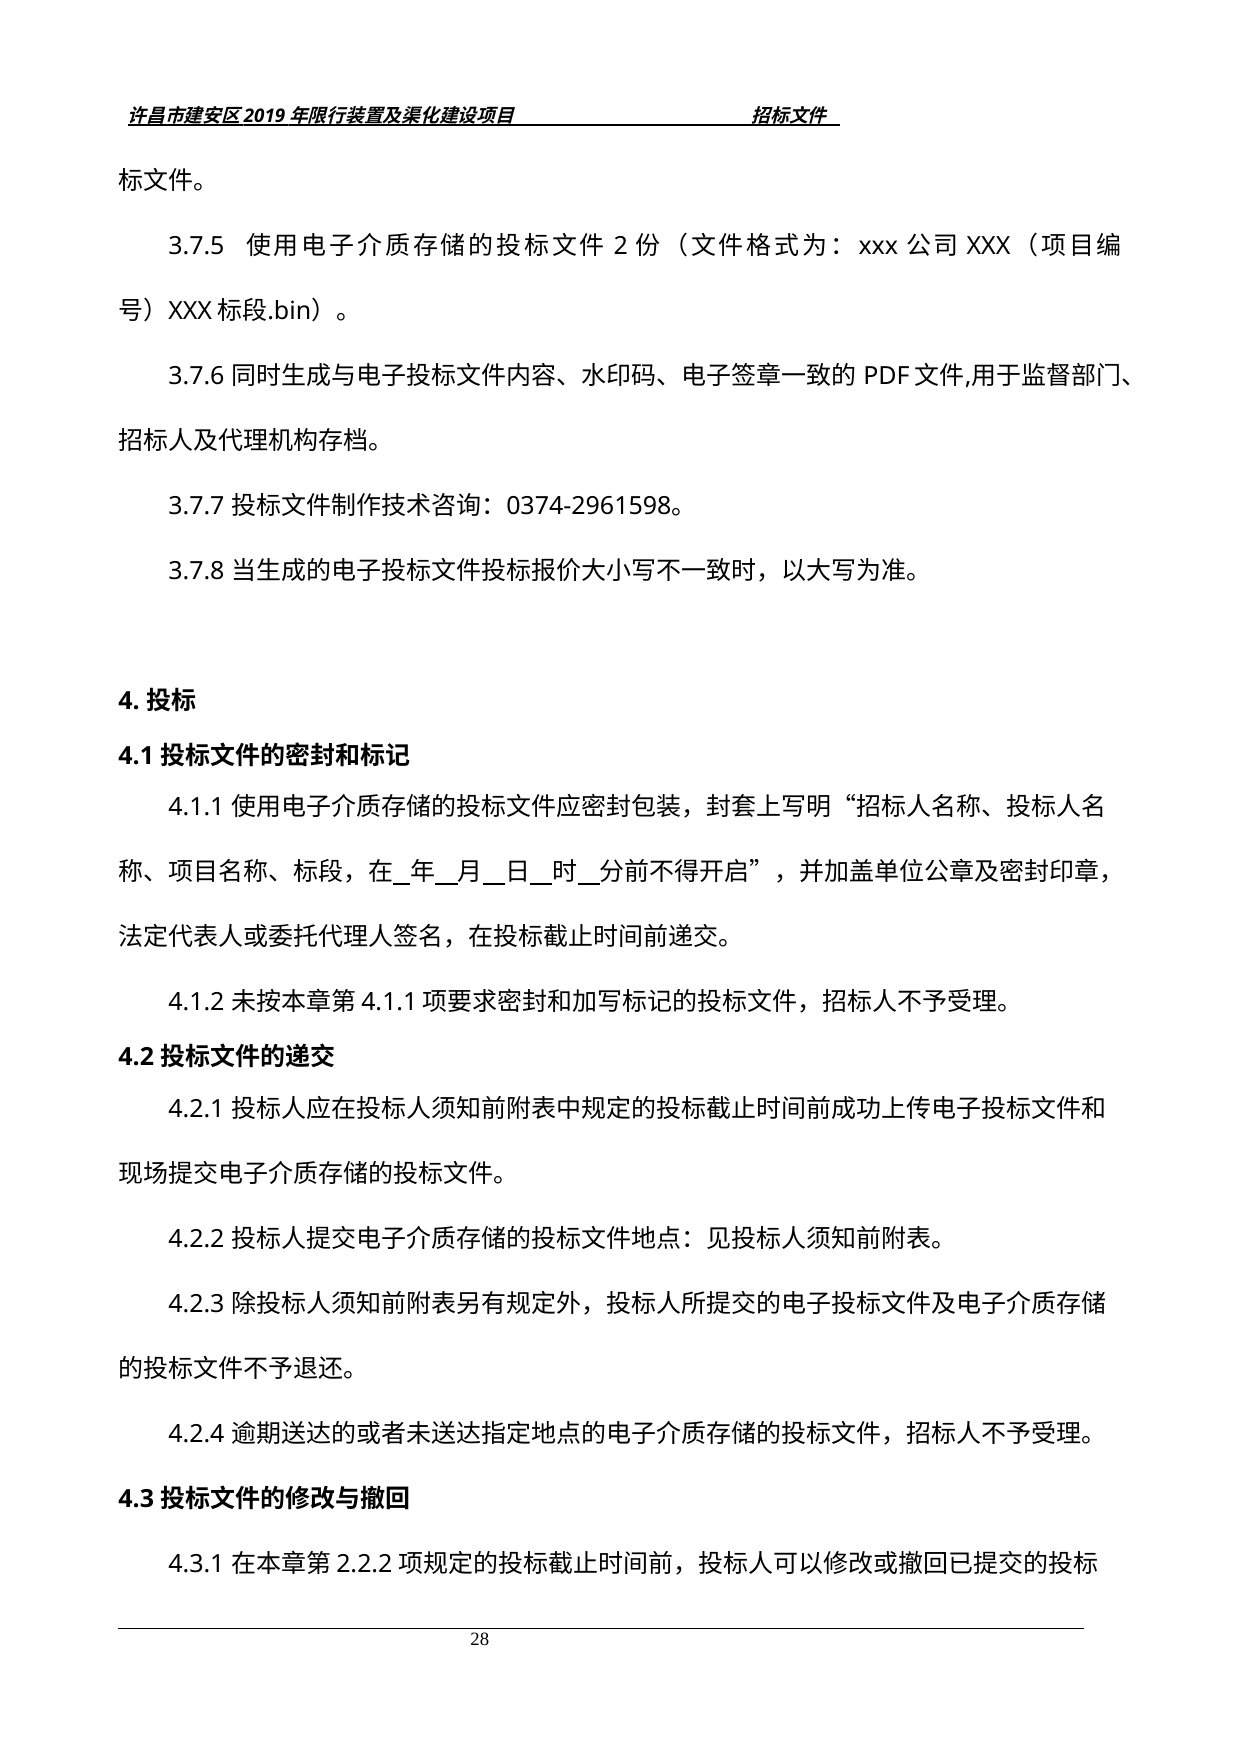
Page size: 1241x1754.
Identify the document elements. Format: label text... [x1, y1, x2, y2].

text 4.2.1 投标人应在投标人须知前附表中规定的投标截止时间前成功上传电子投标文件和现场提交电子介质存储的投标文件。 [118, 1074, 1122, 1204]
text 4.1 投标文件的密封和标记 [118, 731, 1122, 772]
text 4. 投标 [118, 666, 1122, 731]
text 4.2.2 投标人提交电子介质存储的投标文件地点：见投标人须知前附表。 [118, 1204, 1122, 1269]
text 4.1.1 使用电子介质存储的投标文件应密封包装，封套上写明“招标人名称、投标人名称、项目名称、标段，在 年 月 日 时 分前不得开启”，并加盖单位公章及密封印章，法定代表人或委托代理人签名，在投标截止时间前递交。 [118, 772, 1122, 967]
text 4.2.4 逾期送达的或者未送达指定地点的电子介质存储的投标文件，招标人不予受理。 [118, 1399, 1122, 1464]
text 3.7.5 使用电子介质存储的投标文件2份（文件格式为：xxx公司XXX（项目编号）XXX标段.bin）。 [118, 211, 1122, 341]
text 4.1.2 未按本章第4.1.1项要求密封和加写标记的投标文件，招标人不予受理。 [118, 967, 1122, 1032]
text 3.7.7 投标文件制作技术咨询：0374-2961598。 [118, 471, 1122, 536]
text 4.2.3 除投标人须知前附表另有规定外，投标人所提交的电子投标文件及电子介质存储的投标文件不予退还。 [118, 1269, 1122, 1399]
text 4.3 投标文件的修改与撤回 [118, 1464, 1122, 1529]
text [118, 146, 1122, 211]
text 4.2 投标文件的递交 [118, 1032, 1122, 1074]
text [118, 1529, 1122, 1594]
text 3.7.8 当生成的电子投标文件投标报价大小写不一致时，以大写为准。 [118, 536, 1122, 601]
text 3.7.6 同时生成与电子投标文件内容、水印码、电子签章一致的PDF文件,用于监督部门、招标人及代理机构存档。 [118, 341, 1122, 471]
